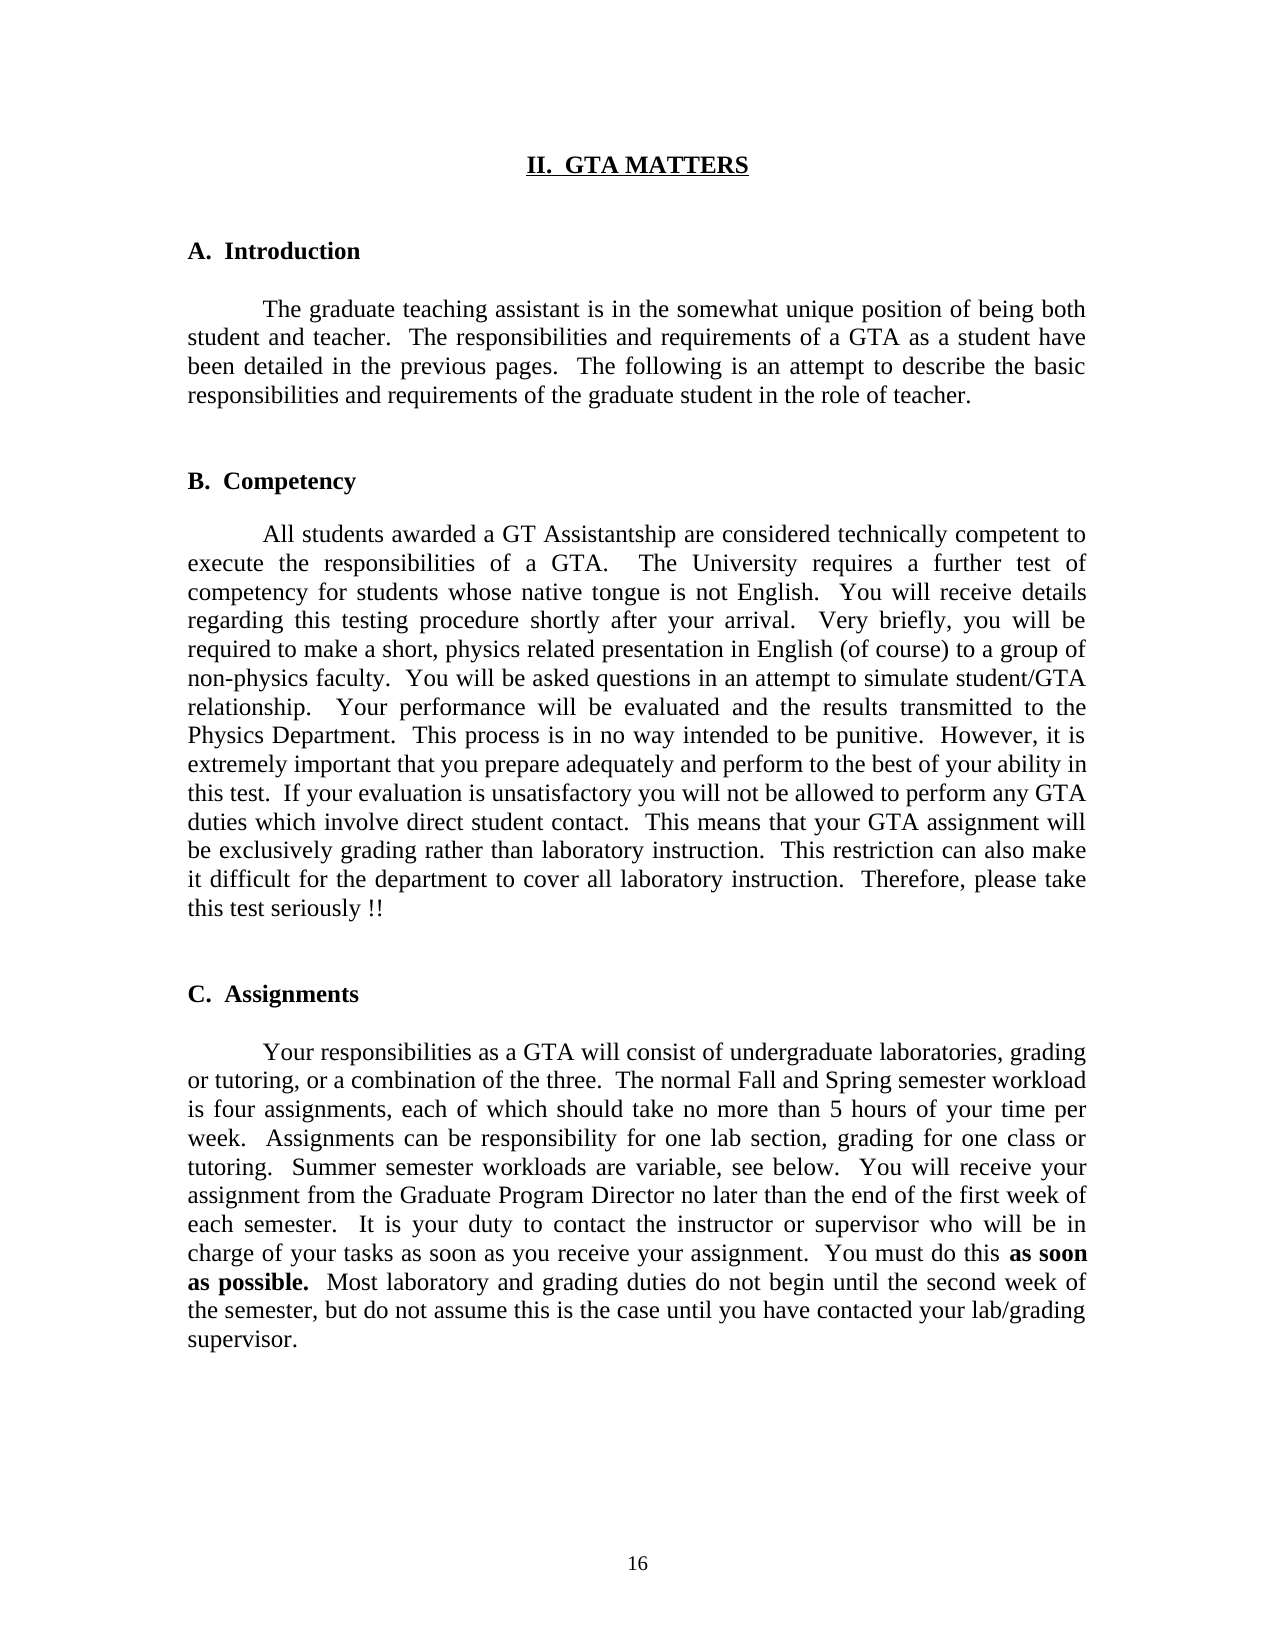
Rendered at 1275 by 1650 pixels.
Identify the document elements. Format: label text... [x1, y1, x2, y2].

text The graduate teaching assistant is in the somewhat unique position of being both student and teacher. The responsibilities and requirements of a GTA as a student have been detailed in the previous pages. The following is an attempt to describe the basic responsibilities and requirements of the graduate student in the role of teacher. [187, 294, 1087, 409]
subtitle C. Assignments [187, 979, 1087, 1008]
subtitle A. Introduction [187, 236, 1087, 265]
subtitle II. GTA MATTERS [187, 150, 1087, 179]
text Your responsibilities as a GTA will consist of undergraduate laboratories, grading or tutoring, or a combination of the three. The normal Fall and Spring semester workload is four assignments, each of which should take no more than 5 hours of your time per week. Assignments can be responsibility for one lab section, grading for one class or tutoring. Summer semester workloads are variable, see below. You will receive your assignment from the Graduate Program Director no later than the end of the first week of each semester. It is your duty to contact the instructor or supervisor who will be in charge of your tasks as soon as you receive your assignment. You must do this as soon as possible. Most laboratory and grading duties do not begin until the second week of the semester, but do not assume this is the case until you have contacted your lab/grading supervisor. [187, 1037, 1087, 1353]
subtitle B. Competency [187, 466, 1087, 495]
text All students awarded a GT Assistantship are considered technically competent to execute the responsibilities of a GTA. The University requires a further test of competency for students whose native tongue is not English. You will receive details regarding this testing procedure shortly after your arrival. Very briefly, you will be required to make a short, physics related presentation in English (of course) to a group of non-physics faculty. You will be asked questions in an attempt to simulate student/GTA relationship. Your performance will be evaluated and the results transmitted to the Physics Department. This process is in no way intended to be punitive. However, it is extremely important that you prepare adequately and perform to the best of your ability in this test. If your evaluation is unsatisfactory you will not be allowed to perform any GTA duties which involve direct student contact. This means that your GTA assignment will be exclusively grading rather than laboratory instruction. This restriction can also make it difficult for the department to cover all laboratory instruction. Therefore, please take this test seriously !! [187, 519, 1087, 922]
